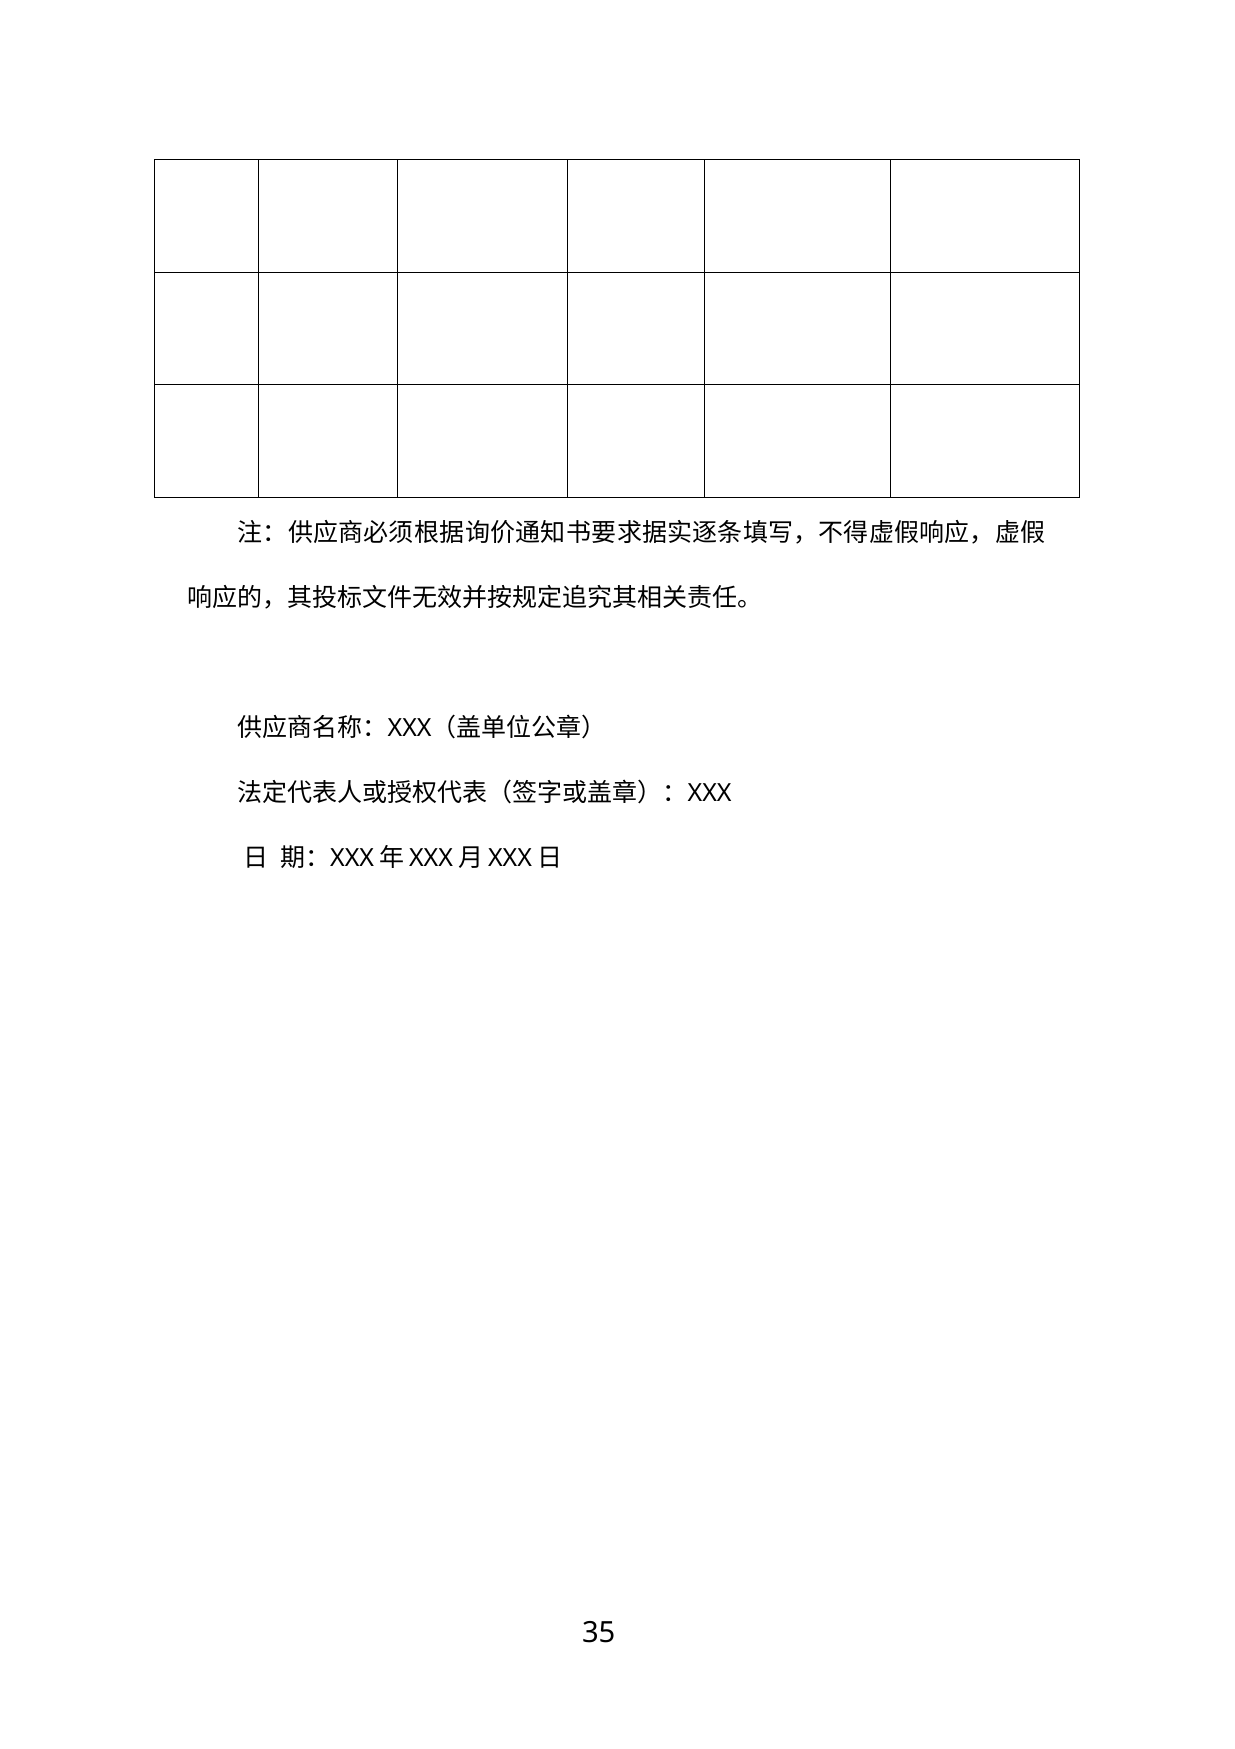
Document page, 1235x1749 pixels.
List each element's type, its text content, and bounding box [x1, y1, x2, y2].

text 供应商名称：XXX（盖单位公章） [187, 693, 1047, 758]
text 注：供应商必须根据询价通知书要求据实逐条填写，不得虚假响应，虚假响应的，其投标文件无效并按规定追究其相关责任。 [187, 498, 1047, 628]
table_cell [705, 273, 890, 384]
table_cell [398, 273, 567, 384]
table_cell [705, 385, 890, 497]
table_cell [568, 385, 704, 497]
table_cell [891, 273, 1079, 384]
table_cell [398, 160, 567, 272]
text 日 期：XXX年XXX月XXX日 [187, 823, 1047, 888]
table_cell [705, 160, 890, 272]
table_cell [891, 160, 1079, 272]
table_cell [568, 273, 704, 384]
table_cell [259, 273, 397, 384]
table_cell [155, 385, 258, 497]
table_cell [891, 385, 1079, 497]
table_cell [568, 160, 704, 272]
table_cell [259, 160, 397, 272]
table_cell [155, 273, 258, 384]
text 法定代表人或授权代表（签字或盖章）：XXX [187, 758, 1047, 823]
table_cell [155, 160, 258, 272]
table_cell [259, 385, 397, 497]
table_cell [398, 385, 567, 497]
